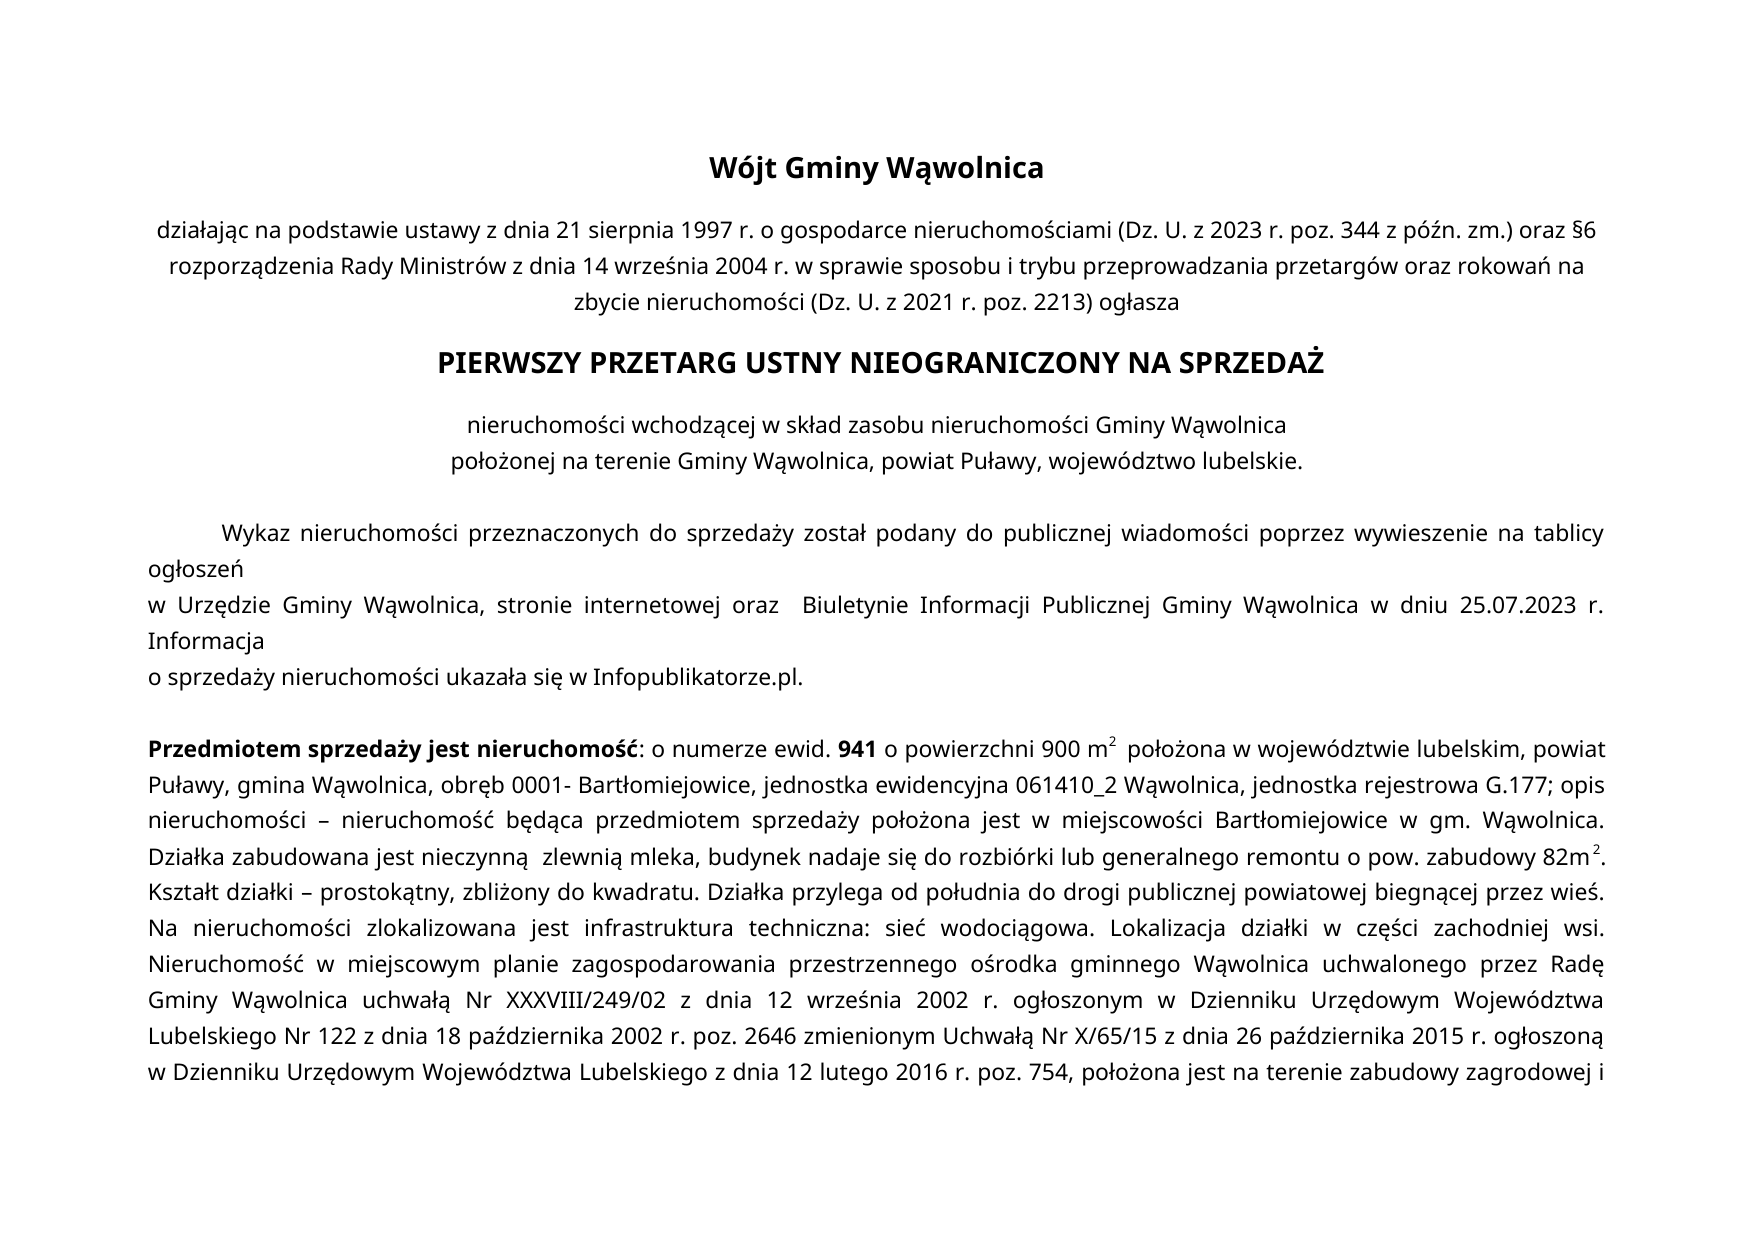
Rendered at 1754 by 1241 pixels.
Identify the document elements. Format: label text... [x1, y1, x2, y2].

text PIERWSZY PRZETARG USTNY NIEOGRANICZONY NA SPRZEDAŻ [148, 343, 1606, 382]
text położonej na terenie Gminy Wąwolnica, powiat Puławy, województwo lubelskie. [148, 445, 1606, 476]
text Wykaz nieruchomości przeznaczonych do sprzedaży został podany do publicznej wiadomości poprzez wywieszenie na tablicy ogłoszeń w Urzędzie Gminy Wąwolnica, stronie internetowej oraz Biuletynie Informacji Publicznej Gminy Wąwolnica w dniu 25.07.2023 r. Informacja o sprzedaży nieruchomości ukazała się w Infopublikatorze.pl. [148, 517, 1606, 692]
text nieruchomości wchodzącej w skład zasobu nieruchomości Gminy Wąwolnica [148, 409, 1606, 440]
text Wójt Gminy Wąwolnica [148, 148, 1606, 187]
text działając na podstawie ustawy z dnia 21 sierpnia 1997 r. o gospodarce nieruchomościami (Dz. U. z 2023 r. poz. 344 z późn. zm.) oraz §6 rozporządzenia Rady Ministrów z dnia 14 września 2004 r. w sprawie sposobu i trybu przeprowadzania przetargów oraz rokowań na zbycie nieruchomości (Dz. U. z 2021 r. poz. 2213) ogłasza [148, 214, 1606, 317]
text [148, 733, 1606, 1087]
